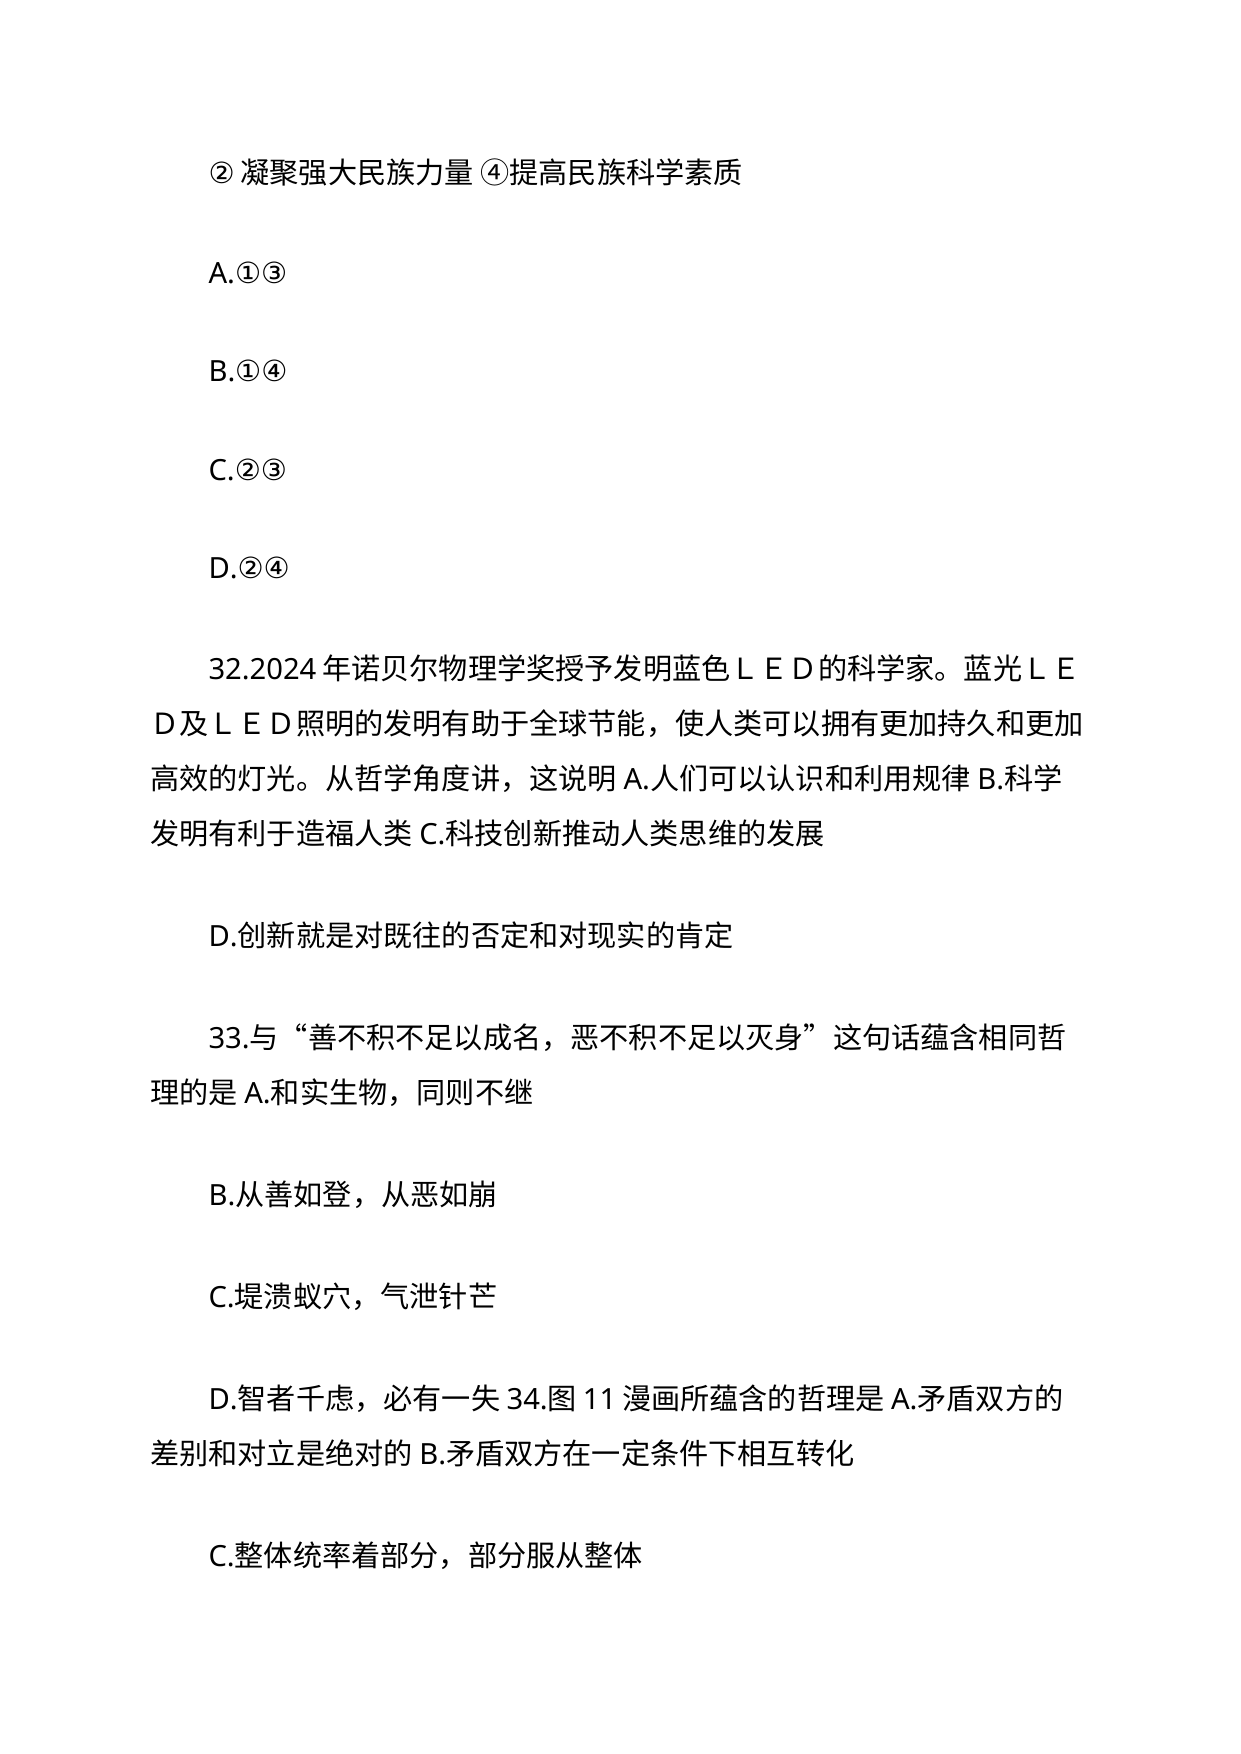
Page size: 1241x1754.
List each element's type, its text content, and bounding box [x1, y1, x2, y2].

text D.智者千虑，必有一失 34.图11漫画所蕴含的哲理是 A.矛盾双方的差别和对立是绝对的 B.矛盾双方在一定条件下相互转化 [150, 1376, 1090, 1473]
text C.堤溃蚁穴，气泄针芒 [150, 1273, 1090, 1316]
text D.②④ [150, 547, 1090, 587]
text 33.与“善不积不足以成名，恶不积不足以灭身”这句话蕴含相同哲理的是 A.和实生物，同则不继 [150, 1014, 1090, 1112]
text ②凝聚强大民族力量 ④提高民族科学素质 [150, 150, 1090, 192]
text B.从善如登，从恶如崩 [150, 1172, 1090, 1214]
text C.整体统率着部分，部分服从整体 [150, 1532, 1090, 1575]
text A.①③ [150, 252, 1090, 292]
text B.①④ [150, 350, 1090, 390]
text 32.2024年诺贝尔物理学奖授予发明蓝色ＬＥＤ的科学家。蓝光ＬＥＤ及ＬＥＤ照明的发明有助于全球节能，使人类可以拥有更加持久和更加高效的灯光。从哲学角度讲，这说明 A.人们可以认识和利用规律 B.科学发明有利于造福人类 C.科技创新推动人类思维的发展 [150, 646, 1090, 853]
text D.创新就是对既往的否定和对现实的肯定 [150, 913, 1090, 955]
text C.②③ [150, 449, 1090, 488]
